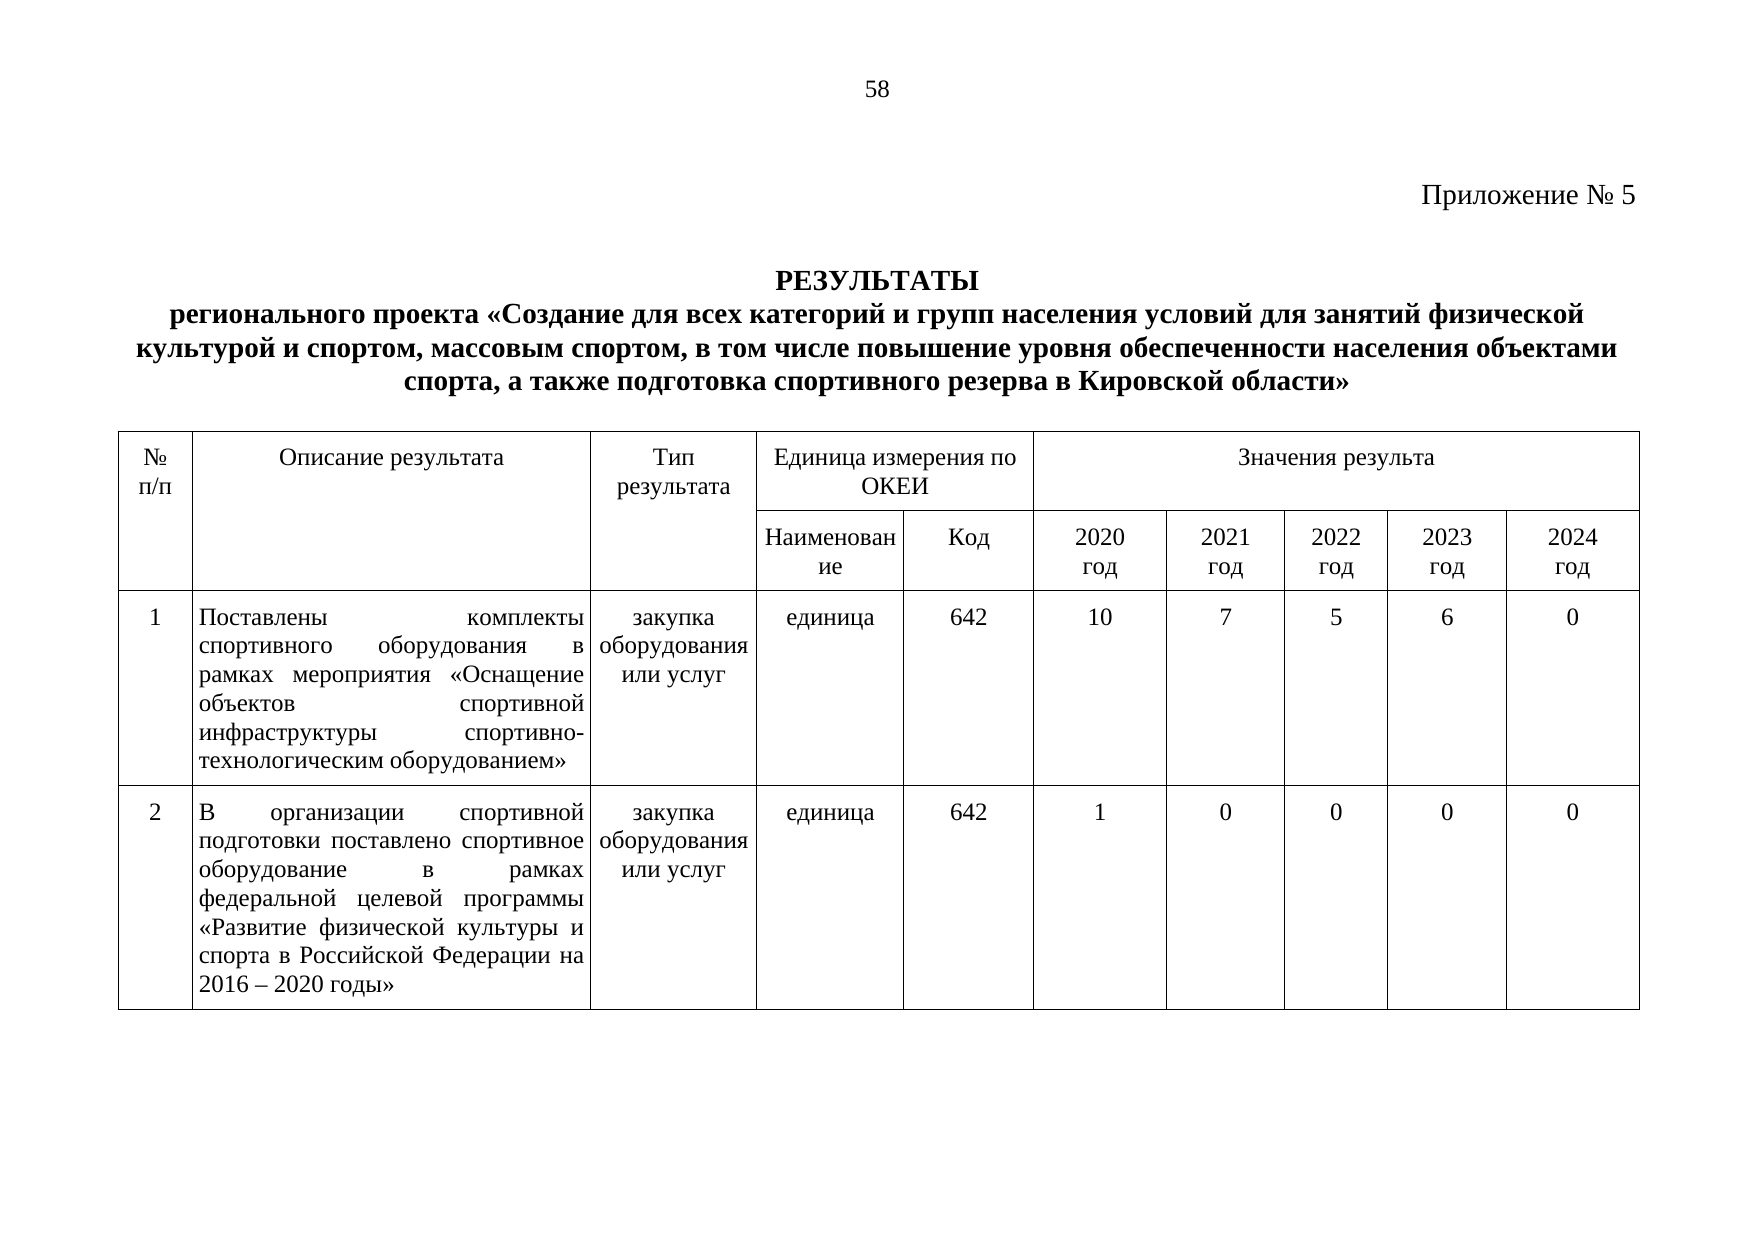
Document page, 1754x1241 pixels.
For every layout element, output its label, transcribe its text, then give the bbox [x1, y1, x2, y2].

table_cell 2023 год [1388, 511, 1506, 590]
table_header Значения результа [1034, 432, 1639, 510]
table_cell 642 [904, 591, 1033, 785]
table_cell 642 [904, 786, 1033, 1008]
table_cell 7 [1167, 591, 1284, 785]
table_header Тип результата [591, 432, 756, 590]
table_cell 10 [1034, 591, 1166, 785]
table_cell В организации спортивной подготовки поставлено спортивное оборудование в рамках федеральной целевой программы «Развитие физической культуры и спорта в Российской Федерации на 2016 – 2020 годы» [193, 786, 590, 1008]
table_cell закупка оборудования или услуг [591, 591, 756, 785]
table_cell единица [757, 591, 903, 785]
table_header Описание результата [193, 432, 590, 590]
table_cell 1 [1034, 786, 1166, 1008]
table_cell Поставлены комплекты спортивного оборудования в рамках мероприятия «Оснащение объектов спортивной инфраструктуры спортивно-технологическим оборудованием» [193, 591, 590, 785]
table_cell 6 [1388, 591, 1506, 785]
table_cell Код [904, 511, 1033, 590]
table_cell 2020 год [1034, 511, 1166, 590]
table_cell 0 [1167, 786, 1284, 1008]
table_cell закупка оборудования или услуг [591, 786, 756, 1008]
table_cell 2024 год [1507, 511, 1639, 590]
table_header № п/п [119, 432, 192, 590]
table_cell 2 [119, 786, 192, 1008]
text РЕЗУЛЬТАТЫ [118, 263, 1636, 296]
table_cell 5 [1285, 591, 1387, 785]
table_cell 2021 год [1167, 511, 1284, 590]
table_header Единица измерения по ОКЕИ [757, 432, 1033, 510]
table_cell 2022 год [1285, 511, 1387, 590]
table_cell 0 [1285, 786, 1387, 1008]
table_cell Наименование [757, 511, 903, 590]
text Приложение № 5 [118, 177, 1636, 211]
table_cell 0 [1507, 786, 1639, 1008]
table_cell 0 [1388, 786, 1506, 1008]
table_cell 0 [1507, 591, 1639, 785]
text регионального проекта «Создание для всех категорий и групп населения условий для занятий физической культурой и спортом, массовым спортом, в том числе повышение уровня обеспеченности населения объектами спорта, а также подготовка спортивного резерва в Кировской области» [118, 296, 1636, 397]
table_cell единица [757, 786, 903, 1008]
table_cell 1 [119, 591, 192, 785]
